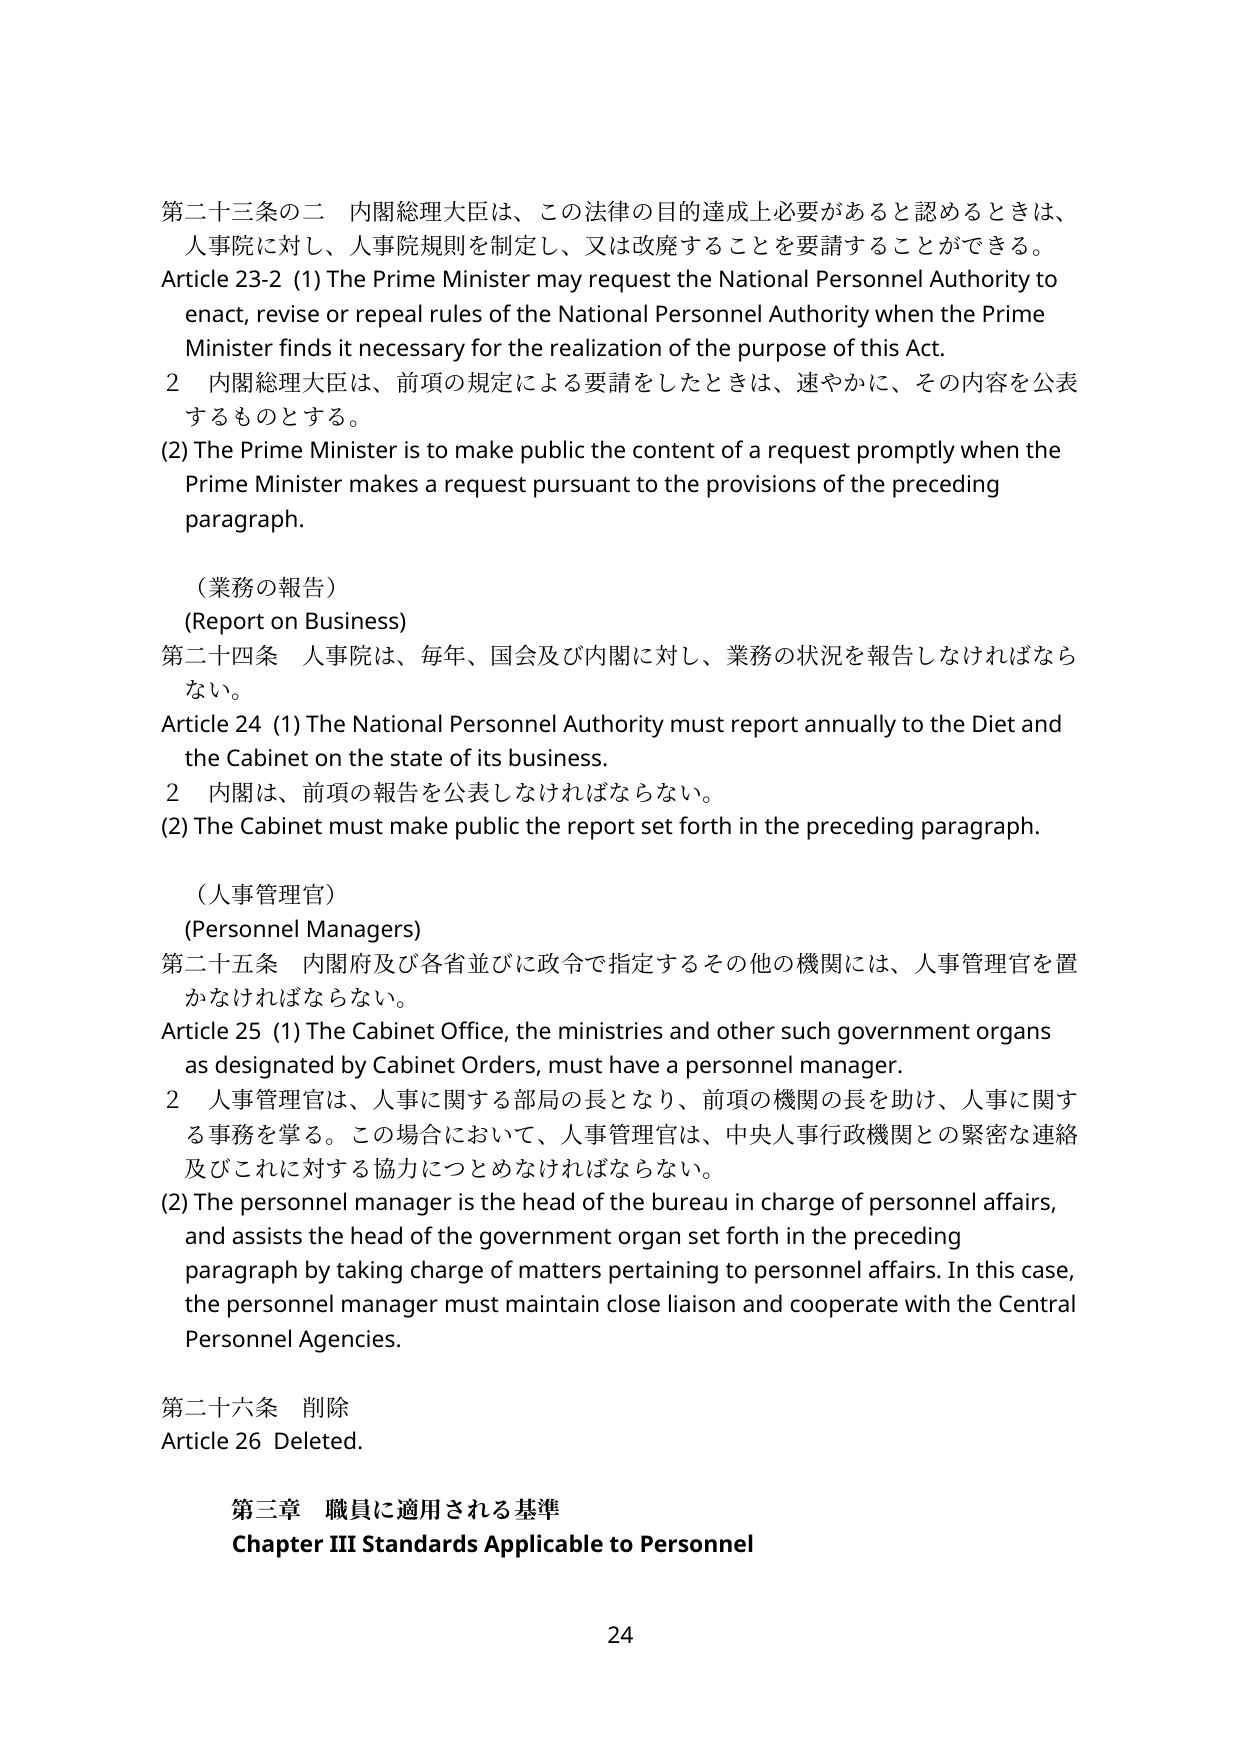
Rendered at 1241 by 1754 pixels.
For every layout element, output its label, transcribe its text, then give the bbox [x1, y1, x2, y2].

text 第二十六条 削除 [161, 1389, 1079, 1424]
text Chapter III Standards Applicable to Personnel [230, 1526, 1079, 1560]
text ２ 人事管理官は、人事に関する部局の長となり、前項の機関の長を助け、人事に関する事務を掌る。この場合において、人事管理官は、中央人事行政機関との緊密な連絡及びこれに対する協力につとめなければならない。 [161, 1082, 1079, 1184]
text 第二十四条 人事院は、毎年、国会及び内閣に対し、業務の状況を報告しなければならない。 [161, 638, 1079, 706]
text (2) The personnel manager is the head of the bureau in charge of personnel affairs, and assists the head of the government organ set forth in the preceding paragraph by taking charge of matters pertaining to personnel affairs. In this case, the personnel manager must maintain close liaison and cooperate with the Central Personnel Agencies. [161, 1184, 1079, 1355]
text （人事管理官） [184, 877, 1079, 911]
text (Personnel Managers) [184, 911, 1079, 945]
text Article 23-2 (1) The Prime Minister may request the National Personnel Authority to enact, revise or repeal rules of the National Personnel Authority when the Prime Minister finds it necessary for the realization of the purpose of this Act. [161, 262, 1079, 364]
text (2) The Cabinet must make public the report set forth in the preceding paragraph. [161, 809, 1079, 843]
text 第三章 職員に適用される基準 [230, 1492, 1079, 1526]
text (2) The Prime Minister is to make public the content of a request promptly when the Prime Minister makes a request pursuant to the provisions of the preceding paragraph. [161, 433, 1079, 535]
text ２ 内閣は、前項の報告を公表しなければならない。 [161, 774, 1079, 809]
text 第二十五条 内閣府及び各省並びに政令で指定するその他の機関には、人事管理官を置かなければならない。 [161, 945, 1079, 1014]
text Article 25 (1) The Cabinet Office, the ministries and other such government organs as designated by Cabinet Orders, must have a personnel manager. [161, 1014, 1079, 1082]
text Article 24 (1) The National Personnel Authority must report annually to the Diet and the Cabinet on the state of its business. [161, 706, 1079, 774]
text ２ 内閣総理大臣は、前項の規定による要請をしたときは、速やかに、その内容を公表するものとする。 [161, 364, 1079, 433]
text 第二十三条の二 内閣総理大臣は、この法律の目的達成上必要があると認めるときは、人事院に対し、人事院規則を制定し、又は改廃することを要請することができる。 [161, 194, 1079, 262]
text (Report on Business) [184, 604, 1079, 638]
text （業務の報告） [184, 569, 1079, 604]
text Article 26 Deleted. [161, 1424, 1079, 1458]
